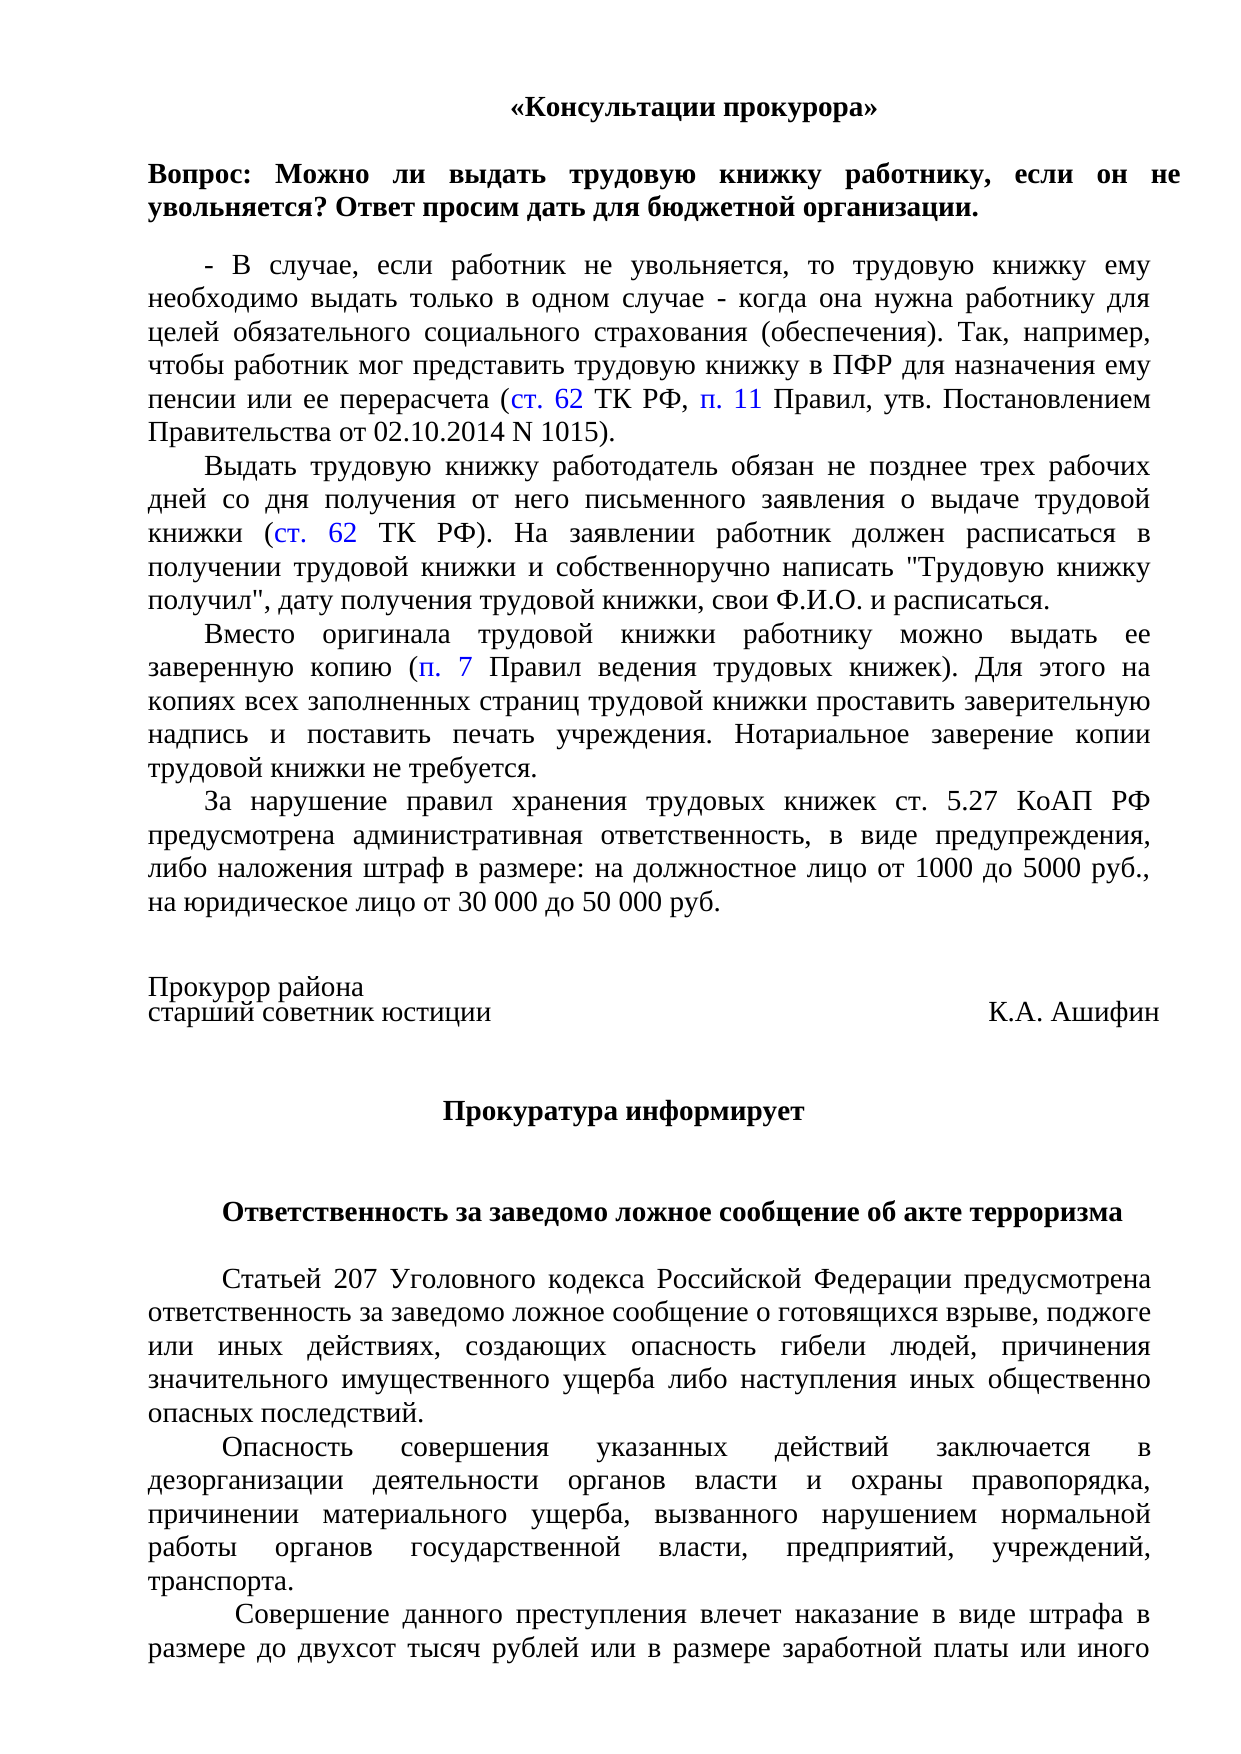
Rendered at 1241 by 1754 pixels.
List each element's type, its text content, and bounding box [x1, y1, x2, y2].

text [148, 1596, 1152, 1663]
text Прокурор района [148, 976, 1181, 1001]
text Статьей 207 Уголовного кодекса Российской Федерации предусмотрена ответственность за заведомо ложное сообщение о готовящихся взрыве, поджоге или иных действиях, создающих опасность гибели людей, причинения значительного имущественного ущерба либо наступления иных общественно опасных последствий. [148, 1261, 1152, 1429]
text За нарушение правил хранения трудовых книжек ст. 5.27 КоАП РФ предусмотрена административная ответственность, в виде предупреждения, либо наложения штраф в размере: на должностное лицо от 1000 до 5000 руб., на юридическое лицо от 30 000 до 50 000 руб. [148, 783, 1152, 918]
text «Консультации прокурора» [148, 89, 1181, 122]
text Вопрос: Можно ли выдать трудовую книжку работнику, если он не увольняется? Ответ просим дать для бюджетной организации. [148, 156, 1181, 223]
text Прокуратура информирует [369, 1093, 1152, 1127]
text - В случае, если работник не увольняется, то трудовую книжку ему необходимо выдать только в одном случае - когда она нужна работнику для целей обязательного социального страхования (обеспечения). Так, например, чтобы работник мог представить трудовую книжку в ПФР для назначения ему пенсии или ее перерасчета (ст. 62 ТК РФ, п. 11 Правил, утв. Постановлением Правительства от 02.10.2014 N 1015). [148, 247, 1152, 448]
text Ответственность за заведомо ложное сообщение об акте терроризма [148, 1194, 1152, 1227]
text Вместо оригинала трудовой книжки работнику можно выдать ее заверенную копию (п. 7 Правил ведения трудовых книжек). Для этого на копиях всех заполненных страниц трудовой книжки проставить заверительную надпись и поставить печать учреждения. Нотариальное заверение копии трудовой книжки не требуется. [148, 616, 1152, 783]
text Опасность совершения указанных действий заключается в дезорганизации деятельности органов власти и охраны правопорядка, причинении материального ущерба, вызванного нарушением нормальной работы органов государственной власти, предприятий, учреждений, транспорта. [148, 1429, 1152, 1596]
text Выдать трудовую книжку работодатель обязан не позднее трех рабочих дней со дня получения от него письменного заявления о выдаче трудовой книжки (ст. 62 ТК РФ). На заявлении работник должен расписаться в получении трудовой книжки и собственноручно написать "Трудовую книжку получил", дату получения трудовой книжки, свои Ф.И.О. и расписаться. [148, 448, 1152, 616]
text старший советник юстиции К.А. Ашифин [148, 1001, 1117, 1026]
